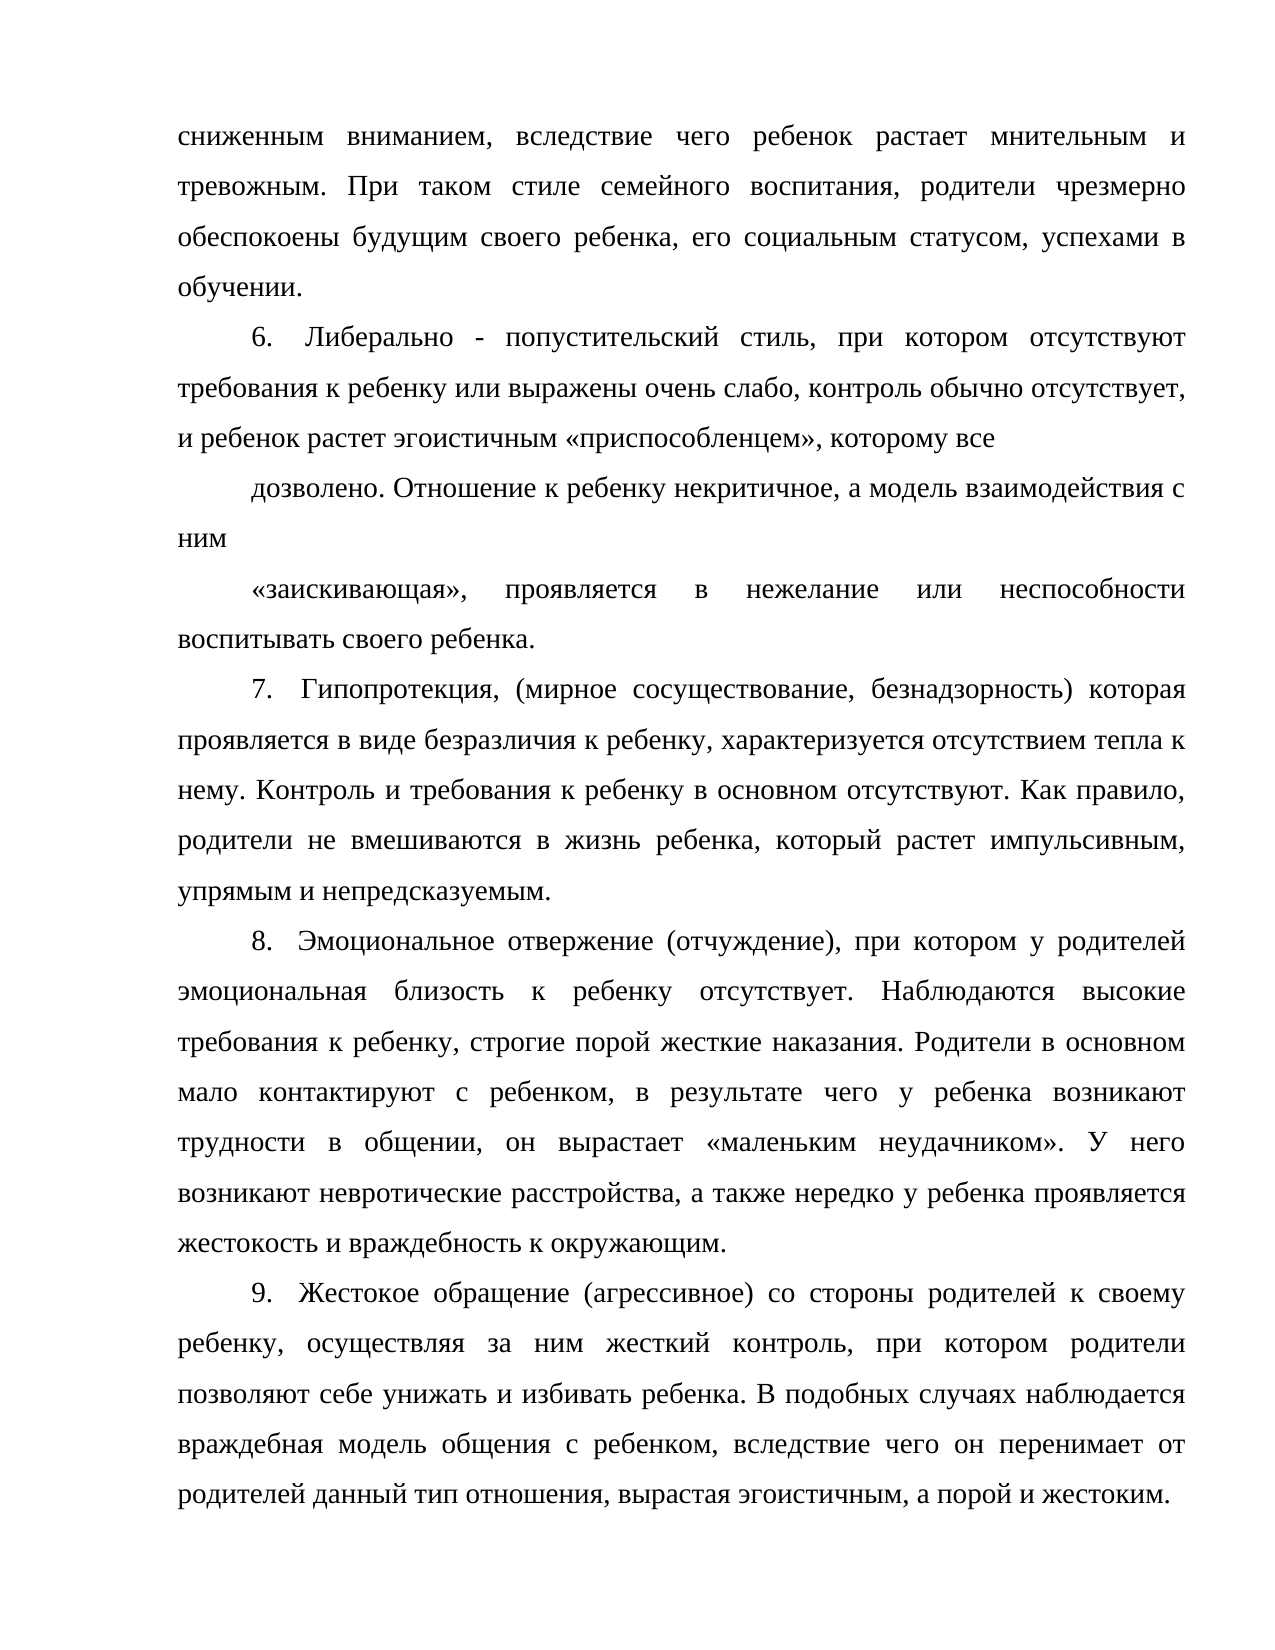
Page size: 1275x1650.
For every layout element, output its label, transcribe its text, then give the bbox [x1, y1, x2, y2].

text 6. Либерально - попустительский стиль, при котором отсутствуют требования к ребенку или выражены очень слабо, контроль обычно отсутствует, и ребенок растет эгоистичным «приспособленцем», которому все [177, 319, 1186, 453]
text 7. Гипопротекция, (мирное сосуществование, безнадзорность) которая проявляется в виде безразличия к ребенку, характеризуется отсутствием тепла к нему. Контроль и требования к ребенку в основном отсутствуют. Как правило, родители не вмешиваются в жизнь ребенка, который растет импульсивным, упрямым и непредсказуемым. [177, 672, 1186, 906]
text «заискивающая», проявляется в нежелание или неспособности воспитывать своего ребенка. [177, 571, 1186, 655]
text 9. Жестокое обращение (агрессивное) со стороны родителей к своему ребенку, осуществляя за ним жесткий контроль, при котором родители позволяют себе унижать и избивать ребенка. В подобных случаях наблюдается враждебная модель общения с ребенком, вследствие чего он перенимает от родителей данный тип отношения, вырастая эгоистичным, а порой и жестоким. [177, 1275, 1186, 1510]
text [177, 118, 1186, 303]
text 8. Эмоциональное отвержение (отчуждение), при котором у родителей эмоциональная близость к ребенку отсутствует. Наблюдаются высокие требования к ребенку, строгие порой жесткие наказания. Родители в основном мало контактируют с ребенком, в результате чего у ребенка возникают трудности в общении, он вырастает «маленьким неудачником». У него возникают невротические расстройства, а также нередко у ребенка проявляется жестокость и враждебность к окружающим. [177, 923, 1186, 1258]
text дозволено. Отношение к ребенку некритичное, а модель взаимодействия с ним [177, 470, 1186, 554]
